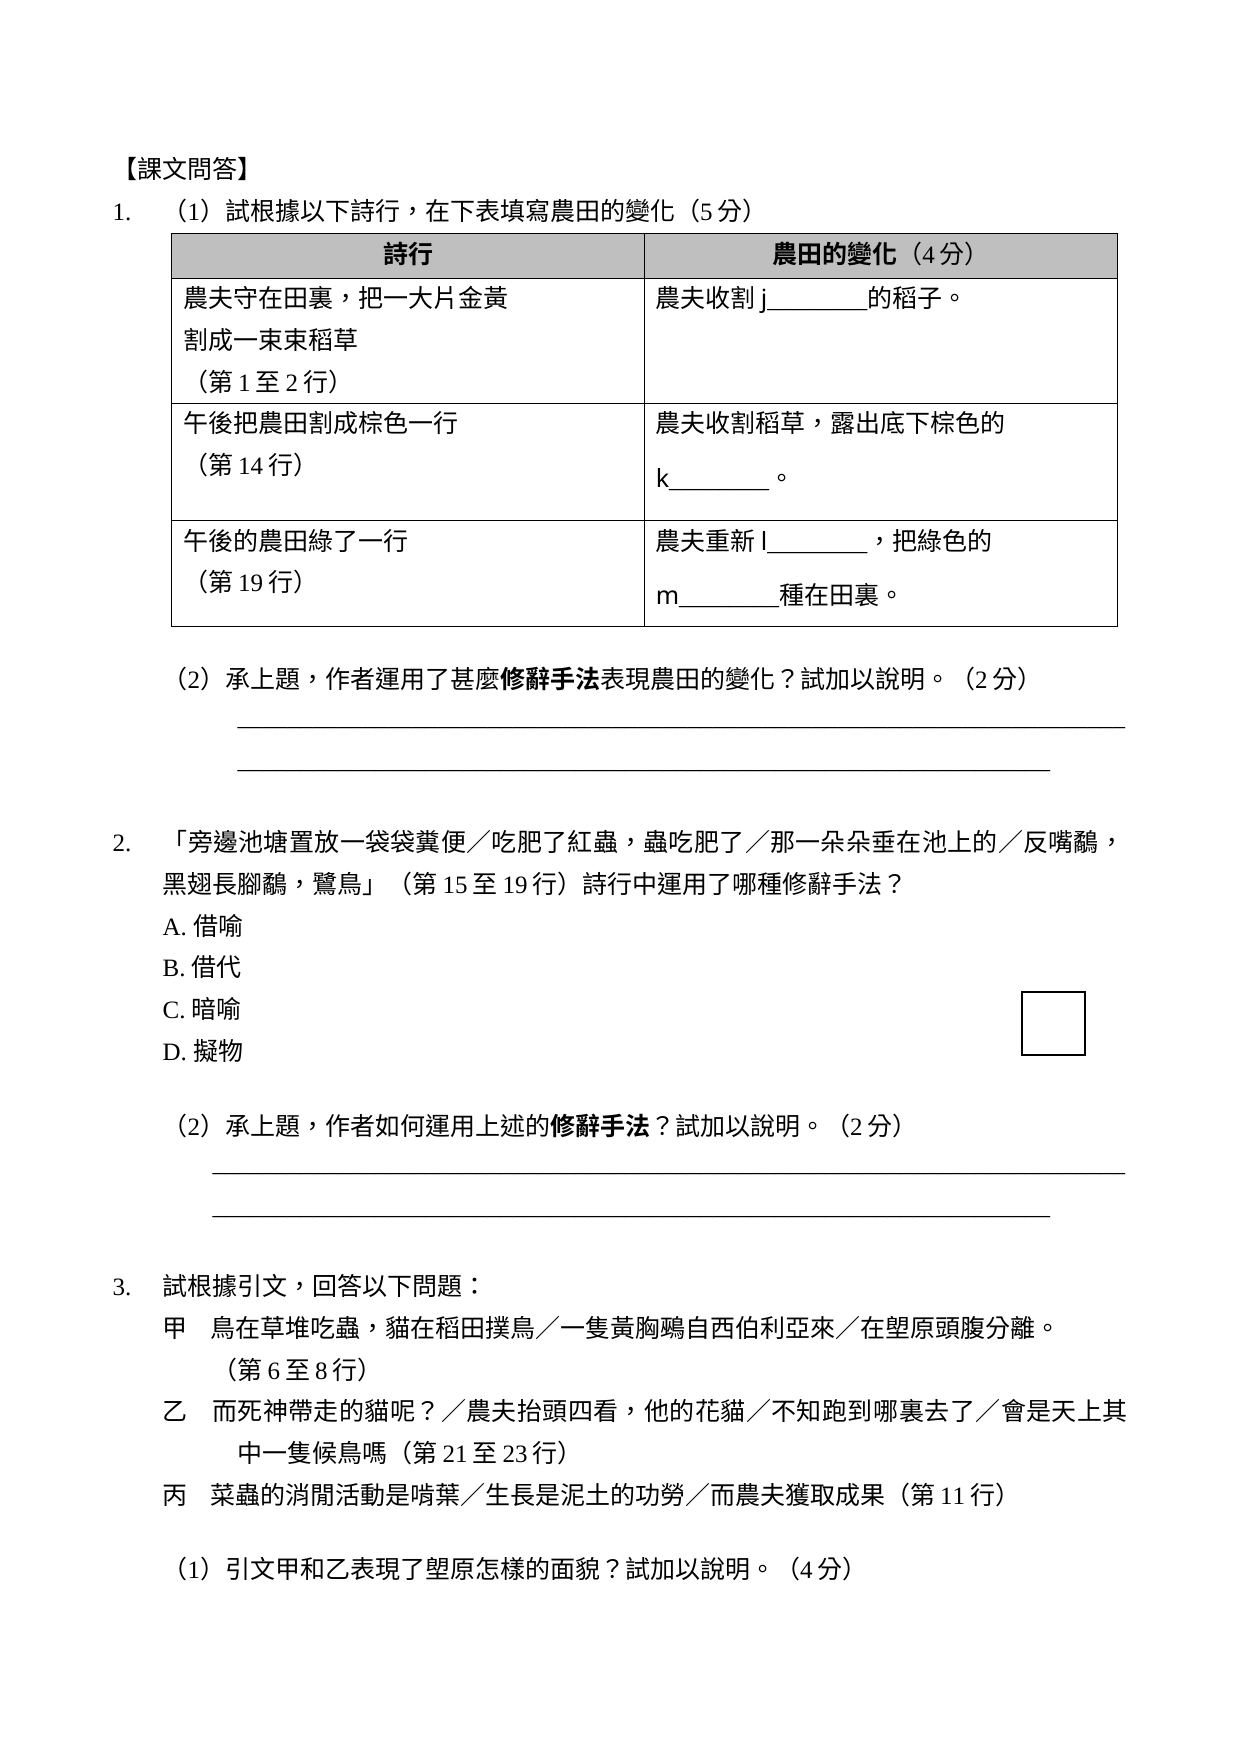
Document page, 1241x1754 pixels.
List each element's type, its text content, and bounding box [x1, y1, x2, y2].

table_cell 午後的農田綠了一行 （第19行） [172, 521, 644, 626]
text 乙 而死神帶走的貓呢？／農夫抬頭四看，他的花貓／不知跑到哪裏去了／會是天上其中一隻候鳥嗎（第21至23行） [162, 1392, 1128, 1470]
table_cell 午後把農田割成棕色一行 （第14行） [172, 404, 644, 520]
text ____________________________________________________________________________________________________________________________________________ [212, 1148, 1128, 1219]
text 丙 菜蟲的消閒活動是啃葉／生長是泥土的功勞／而農夫獲取成果（第11行） [162, 1475, 1128, 1511]
list 「旁邊池塘置放一袋袋糞便／吃肥了紅蟲，蟲吃肥了／那一朵朵垂在池上的／反嘴鷸，黑翅長腳鷸，鷺鳥」（第15至19行）詩行中運用了哪種修辭手法？ [112, 823, 1128, 901]
text （第6至8行） [212, 1350, 1128, 1386]
table_header 詩行 [172, 234, 644, 278]
list （1）試根據以下詩行，在下表填寫農田的變化（5分） [112, 192, 1128, 228]
text （1）引文甲和乙表現了塱原怎樣的面貌？試加以說明。（4分） [162, 1550, 1128, 1586]
text ________________________________________________________________________________________________________________________________________ [237, 702, 1128, 773]
text （2）承上題，作者運用了甚麼修辭手法表現農田的變化？試加以說明。（2分） [162, 660, 1128, 696]
text 甲 鳥在草堆吃蟲，貓在稻田撲鳥／一隻黃胸鵐自西伯利亞來／在塱原頭腹分離。 [162, 1308, 1128, 1345]
table_header 農田的變化（4分） [645, 234, 1117, 278]
table_cell 農夫守在田裏，把一大片金黃 割成一束束稻草 （第1至2行） [172, 279, 644, 403]
table_cell 農夫收割j________的稻子。 [645, 279, 1117, 403]
table_cell 農夫重新l________，把綠色的m________種在田裏。 [645, 521, 1117, 626]
text A. 借喻 B. 借代 C. 暗喻 D. 擬物 （2）承上題，作者如何運用上述的修辭手法？試加以說明。（2分） [162, 906, 1128, 1142]
list 試根據引文，回答以下問題： [112, 1267, 1128, 1303]
table_cell 農夫收割稻草，露出底下棕色的k________。 [645, 404, 1117, 520]
text 【課文問答】 [112, 150, 1128, 186]
